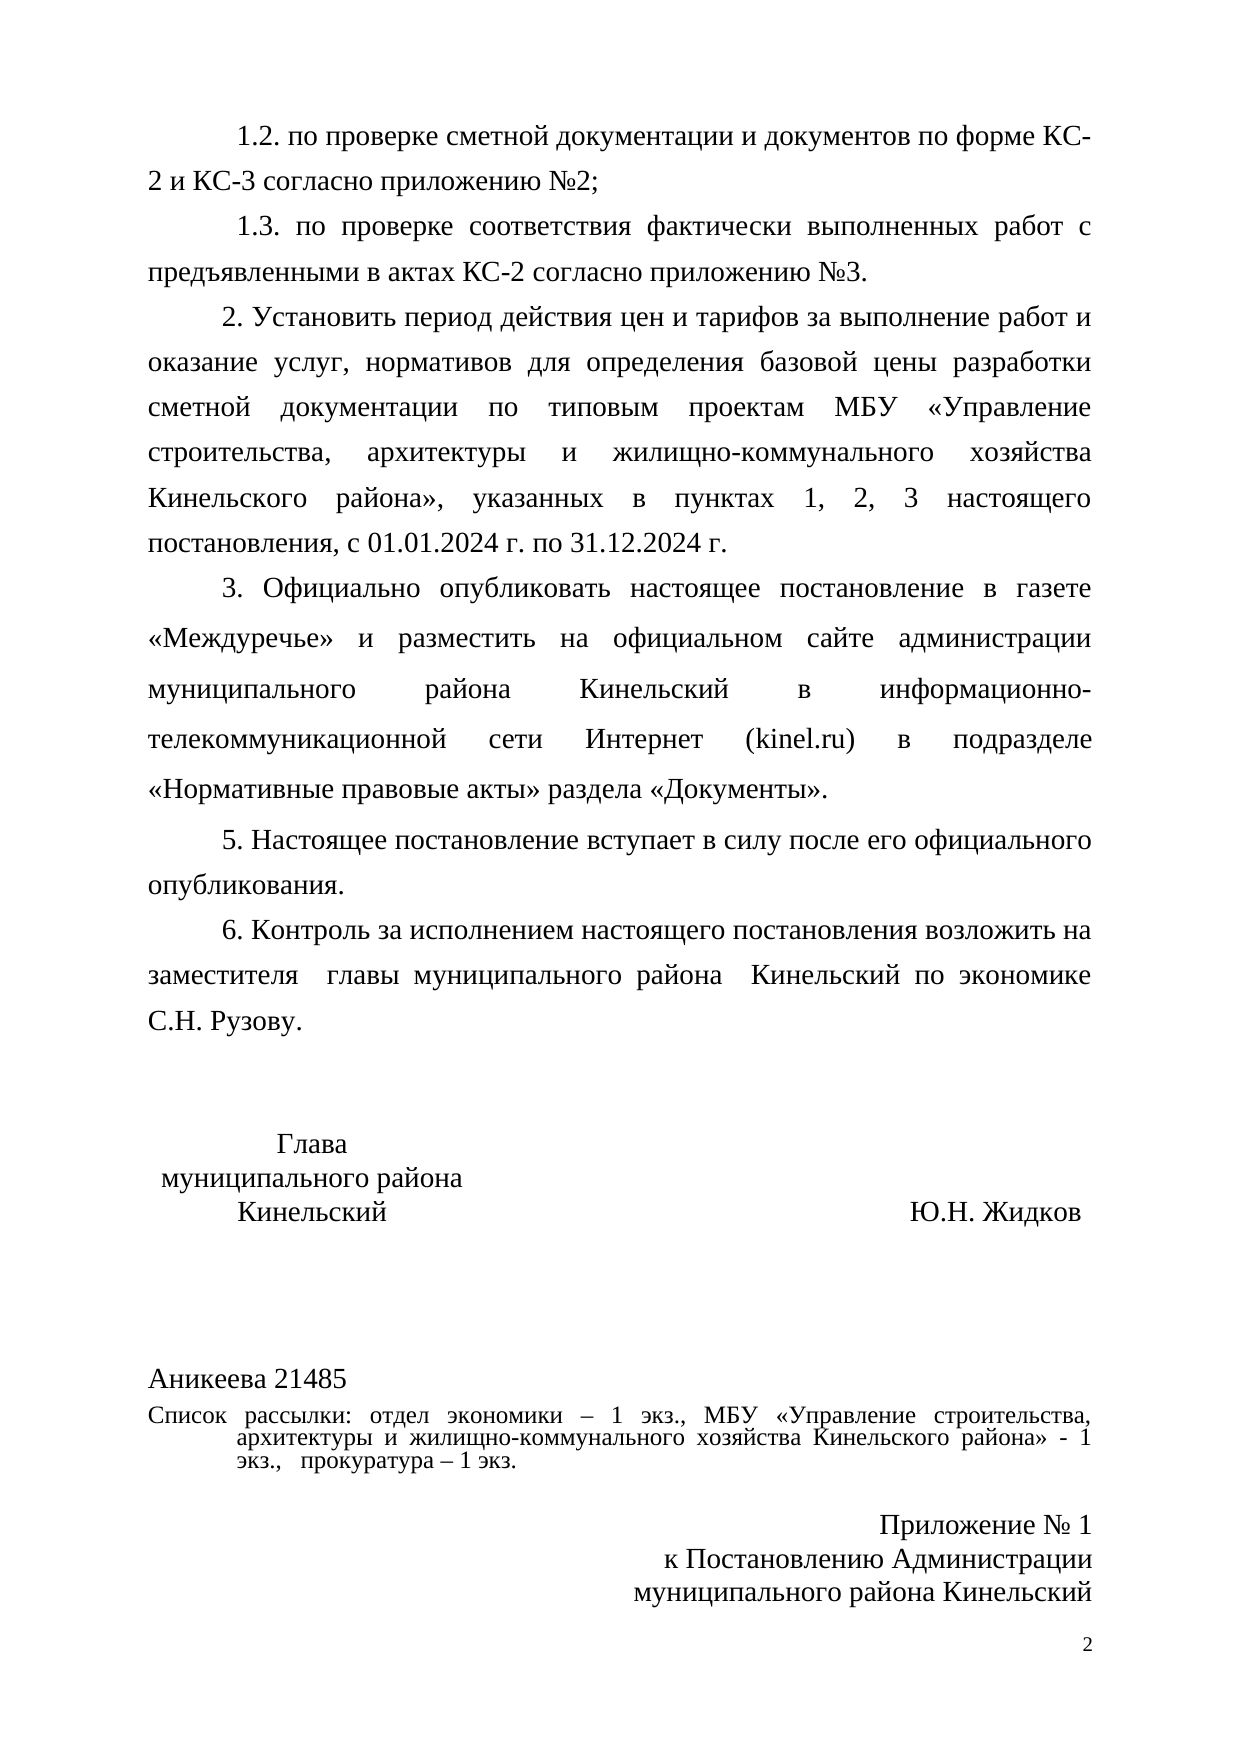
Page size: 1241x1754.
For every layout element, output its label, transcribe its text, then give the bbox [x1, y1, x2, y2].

text Аникеева 21485 [148, 1361, 1092, 1395]
list 2. Установить период действия цен и тарифов за выполнение работ и оказание услуг, нормативов для определения базовой цены разработки сметной документации по типовым проектам МБУ «Управление строительства, архитектуры и жилищно-коммунального хозяйства Кинельского района», указанных в пунктах 1, 2, 3 настоящего постановления, с 01.01.2024 г. по 31.12.2024 г. [148, 299, 1092, 558]
list 6. Контроль за исполнением настоящего постановления возложить на заместителя главы муниципального района Кинельский по экономике С.Н. Рузову. [148, 912, 1092, 1036]
table_header Глава муниципального района Кинельский [136, 1127, 487, 1227]
text 1.2. по проверке сметной документации и документов по форме КС-2 и КС-3 согласно приложению №2; [148, 118, 1092, 197]
text Приложение № 1 [148, 1507, 1092, 1541]
table_header Ю.Н. Жидков [488, 1127, 1093, 1227]
list 5. Настоящее постановление вступает в силу после его официального опубликования. [148, 822, 1092, 901]
text Список рассылки: отдел экономики – 1 экз., МБУ «Управление строительства, архитектуры и жилищно-коммунального хозяйства Кинельского района» - 1 экз., прокуратура – 1 экз. [148, 1405, 1092, 1474]
list 3. Официально опубликовать настоящее постановление в газете «Междуречье» и разместить на официальном сайте администрации муниципального района Кинельский в информационно-телекоммуникационной сети Интернет (kinel.ru) в подразделе «Нормативные правовые акты» раздела «Документы». [148, 570, 1092, 805]
text к Постановлению Администрации [148, 1541, 1092, 1574]
text муниципального района Кинельский [148, 1574, 1092, 1608]
text 1.3. по проверке соответствия фактически выполненных работ с предъявленными в актах КС-2 согласно приложению №3. [148, 208, 1092, 287]
